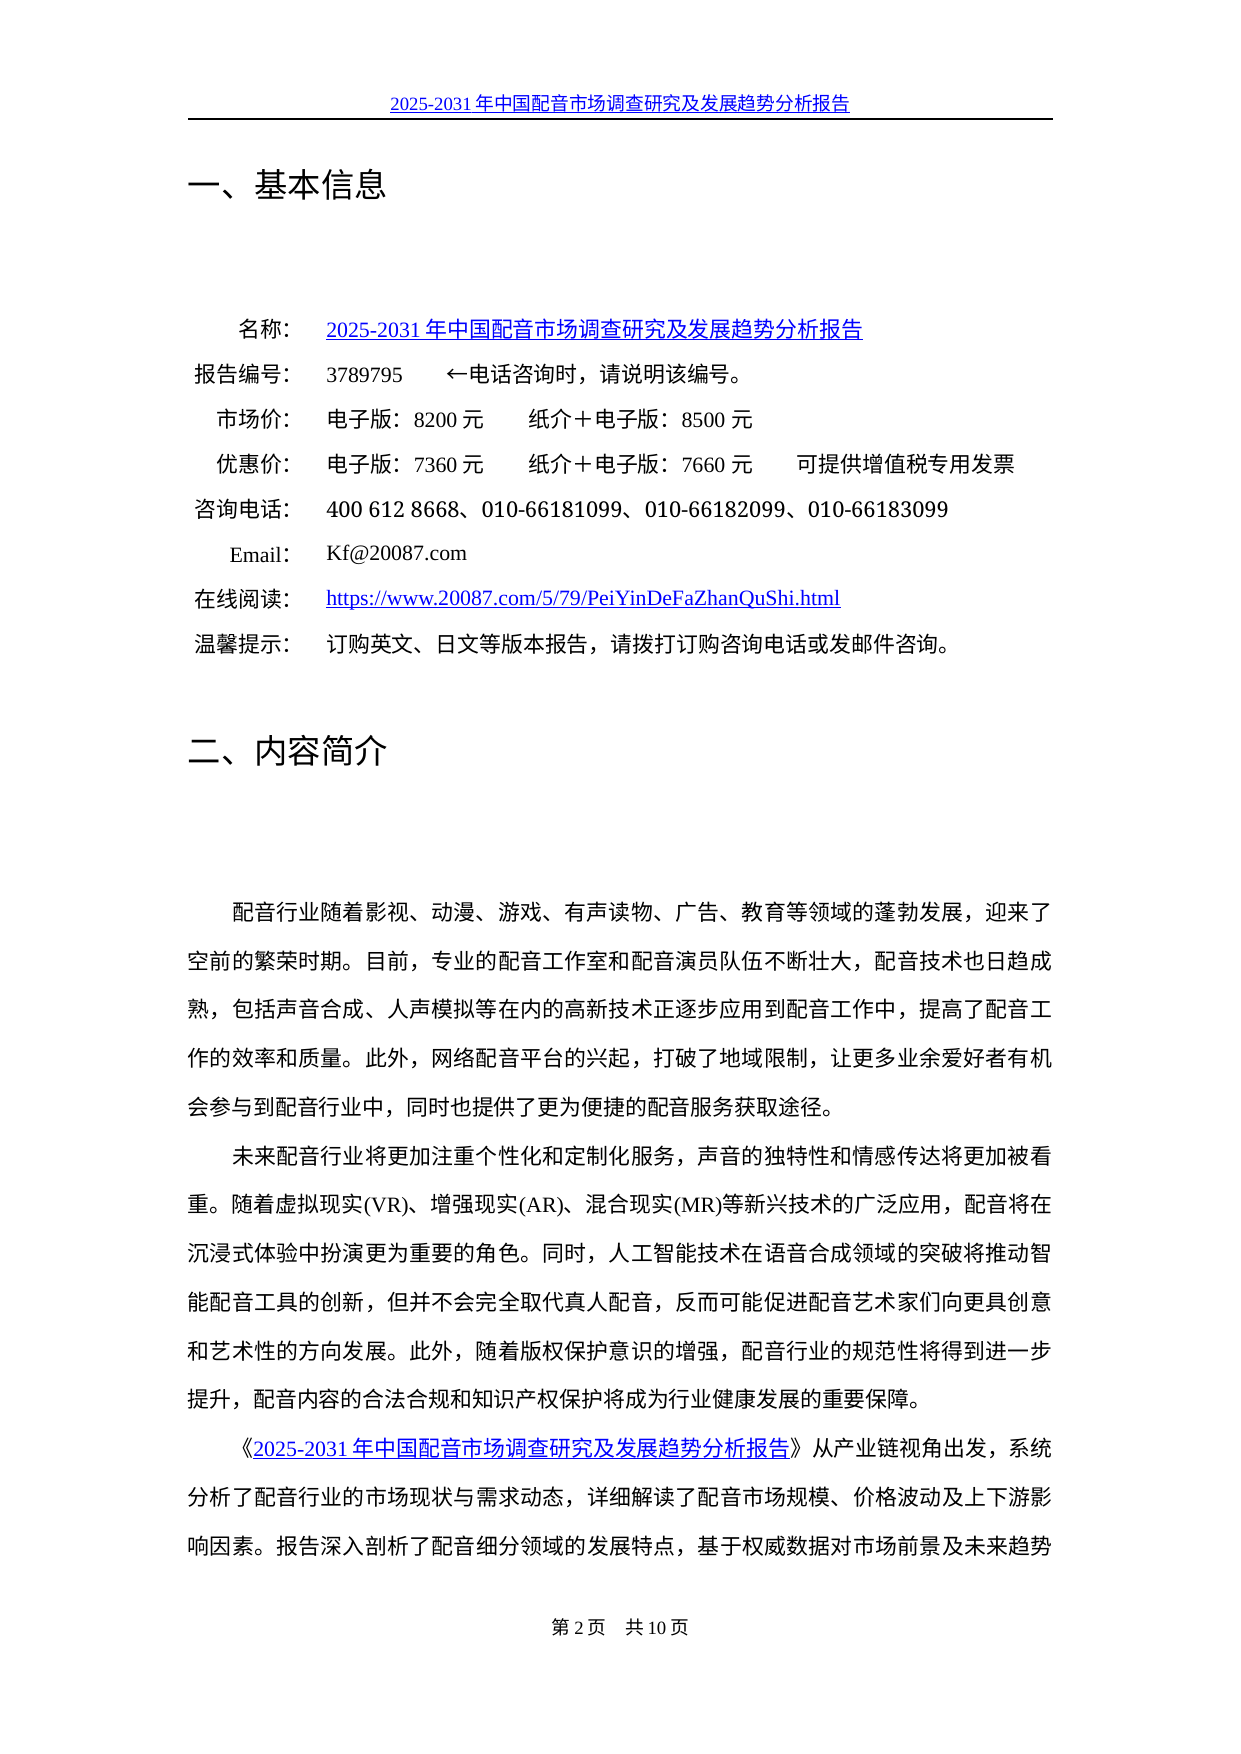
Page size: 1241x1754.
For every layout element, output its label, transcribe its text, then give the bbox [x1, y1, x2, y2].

title 一、基本信息 [187, 150, 1053, 215]
table_cell 温馨提示： [167, 627, 315, 672]
table_cell 市场价： [167, 402, 315, 447]
table_cell 在线阅读： [167, 582, 315, 627]
table_cell 优惠价： [167, 447, 315, 492]
table_cell 报告编号： [167, 357, 315, 402]
table_cell 电子版：7360 元 纸介＋电子版：7660 元 可提供增值税专用发票 [315, 447, 1073, 492]
table_header 2025-2031年中国配音市场调查研究及发展趋势分析报告 [315, 312, 1073, 357]
title 二、内容简介 [187, 717, 1053, 782]
table_cell [315, 582, 1073, 627]
table_cell Email： [167, 537, 315, 582]
table_cell 咨询电话： [167, 492, 315, 537]
table_cell 400 612 8668、010-66181099、010-66182099、010-66183099 [315, 492, 1073, 537]
table_cell 3789795 ←电话咨询时，请说明该编号。 [315, 357, 1073, 402]
table_cell 电子版：8200 元 纸介＋电子版：8500 元 [315, 402, 1073, 447]
table_header 名称： [167, 312, 315, 357]
table_cell Kf@20087.com [315, 537, 1073, 582]
table_cell 订购英文、日文等版本报告，请拨打订购咨询电话或发邮件咨询。 [315, 627, 1073, 672]
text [187, 894, 1053, 1561]
